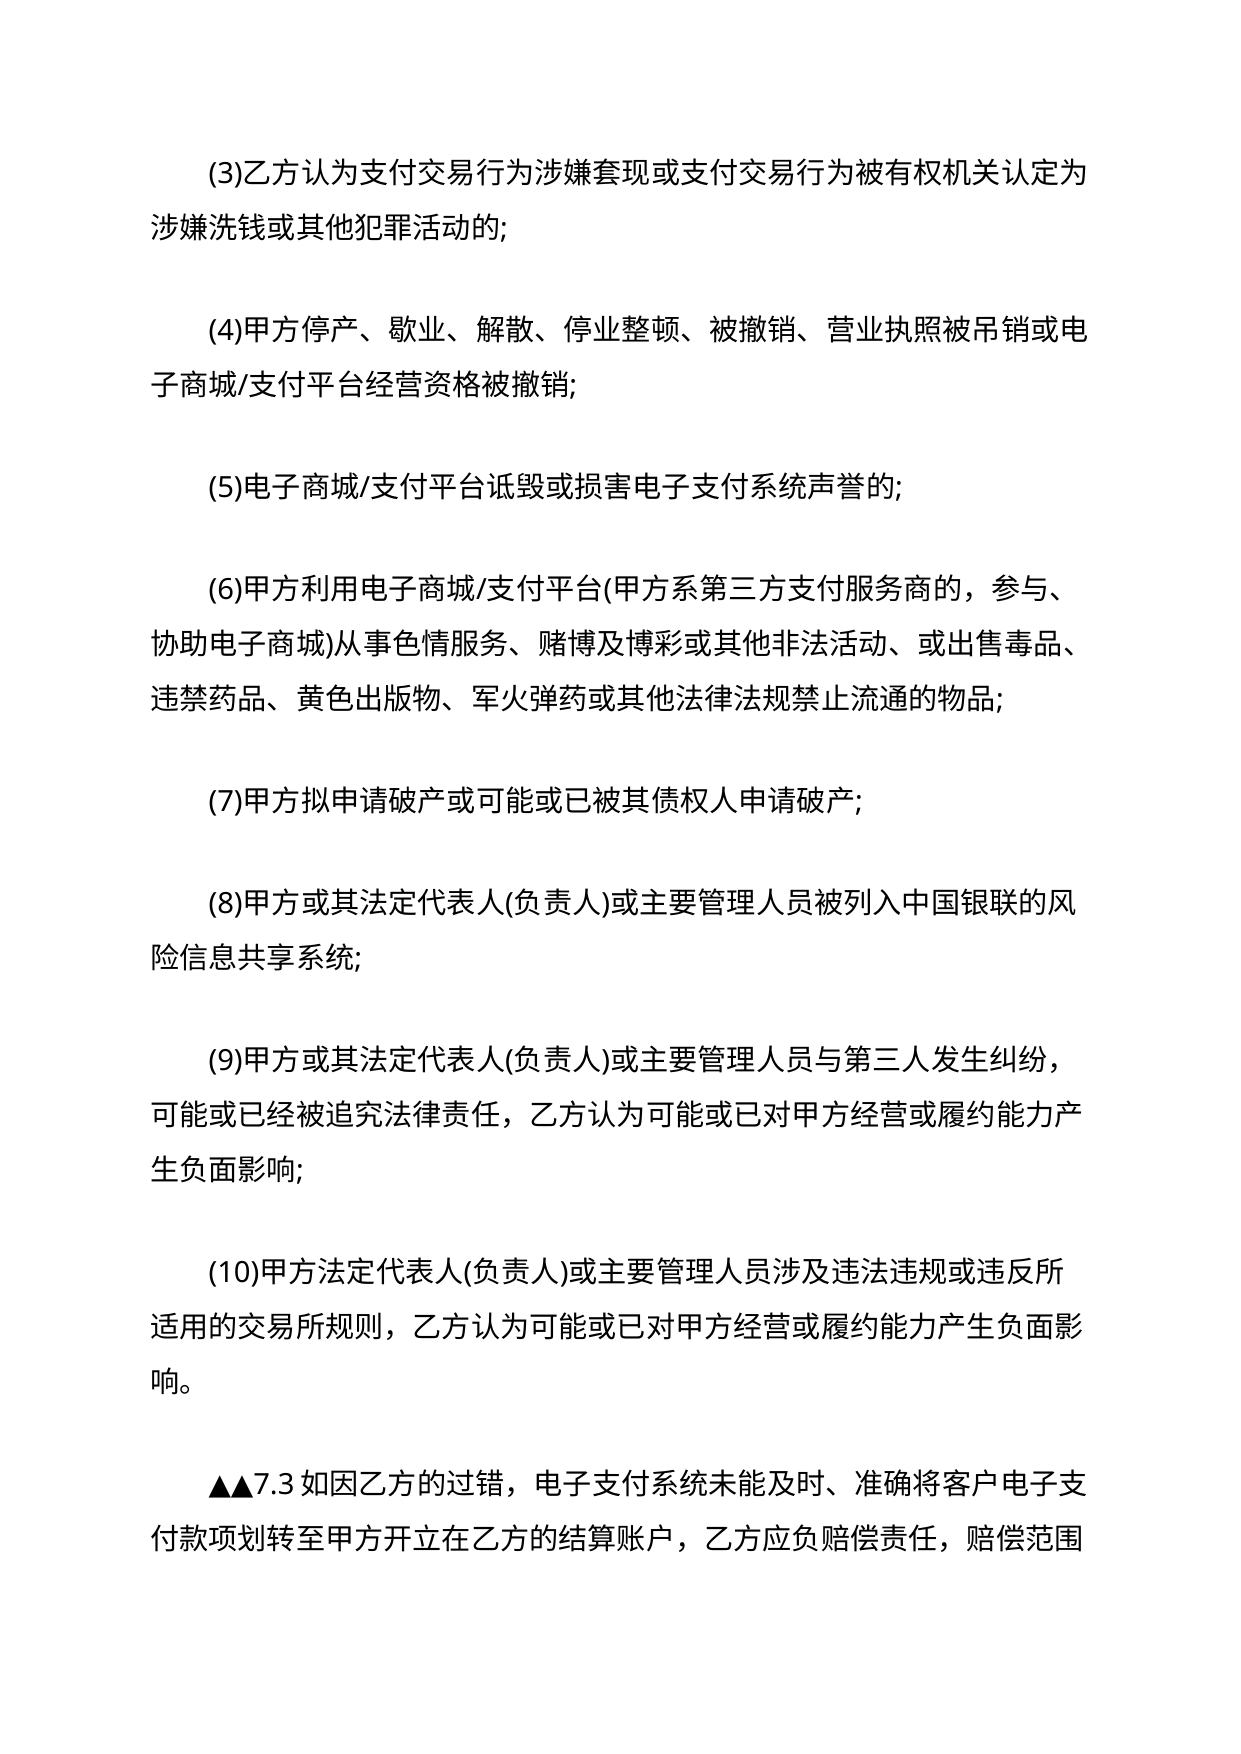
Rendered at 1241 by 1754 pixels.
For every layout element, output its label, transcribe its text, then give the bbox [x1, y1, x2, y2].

text (4)甲方停产、歇业、解散、停业整顿、被撤销、营业执照被吊销或电子商城/支付平台经营资格被撤销; [150, 307, 1090, 404]
text (3)乙方认为支付交易行为涉嫌套现或支付交易行为被有权机关认定为涉嫌洗钱或其他犯罪活动的; [150, 150, 1090, 247]
text (8)甲方或其法定代表人(负责人)或主要管理人员被列入中国银联的风险信息共享系统; [150, 880, 1090, 977]
text (7)甲方拟申请破产或可能或已被其债权人申请破产; [150, 778, 1090, 820]
text (9)甲方或其法定代表人(负责人)或主要管理人员与第三人发生纠纷，可能或已经被追究法律责任，乙方认为可能或已对甲方经营或履约能力产生负面影响; [150, 1037, 1090, 1189]
text (10)甲方法定代表人(负责人)或主要管理人员涉及违法违规或违反所适用的交易所规则，乙方认为可能或已对甲方经营或履约能力产生负面影响。 [150, 1249, 1090, 1401]
text (5)电子商城/支付平台诋毁或损害电子支付系统声誉的; [150, 464, 1090, 506]
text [150, 1460, 1090, 1558]
text (6)甲方利用电子商城/支付平台(甲方系第三方支付服务商的，参与、协助电子商城)从事色情服务、赌博及博彩或其他非法活动、或出售毒品、违禁药品、黄色出版物、军火弹药或其他法律法规禁止流通的物品; [150, 566, 1090, 718]
